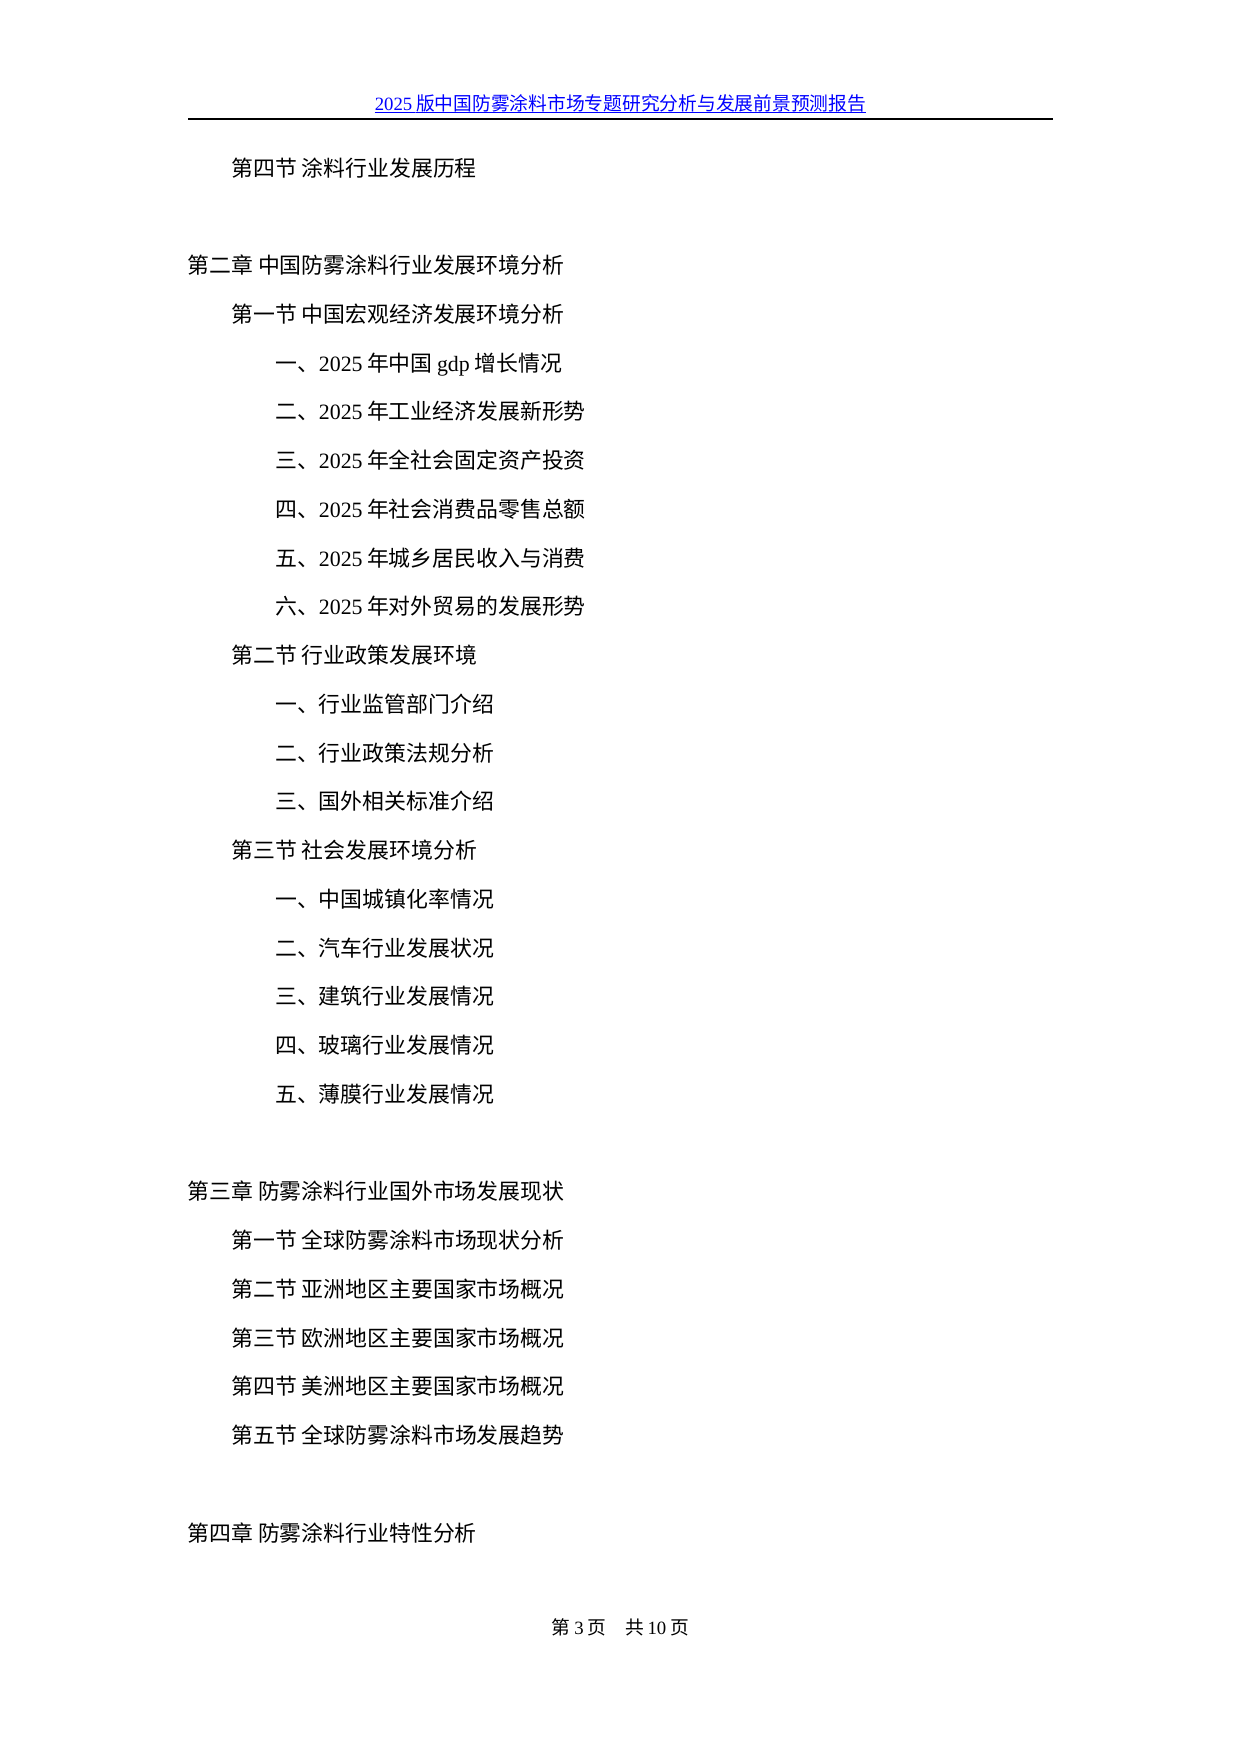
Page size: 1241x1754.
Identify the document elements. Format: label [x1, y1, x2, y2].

text [187, 150, 1053, 1548]
